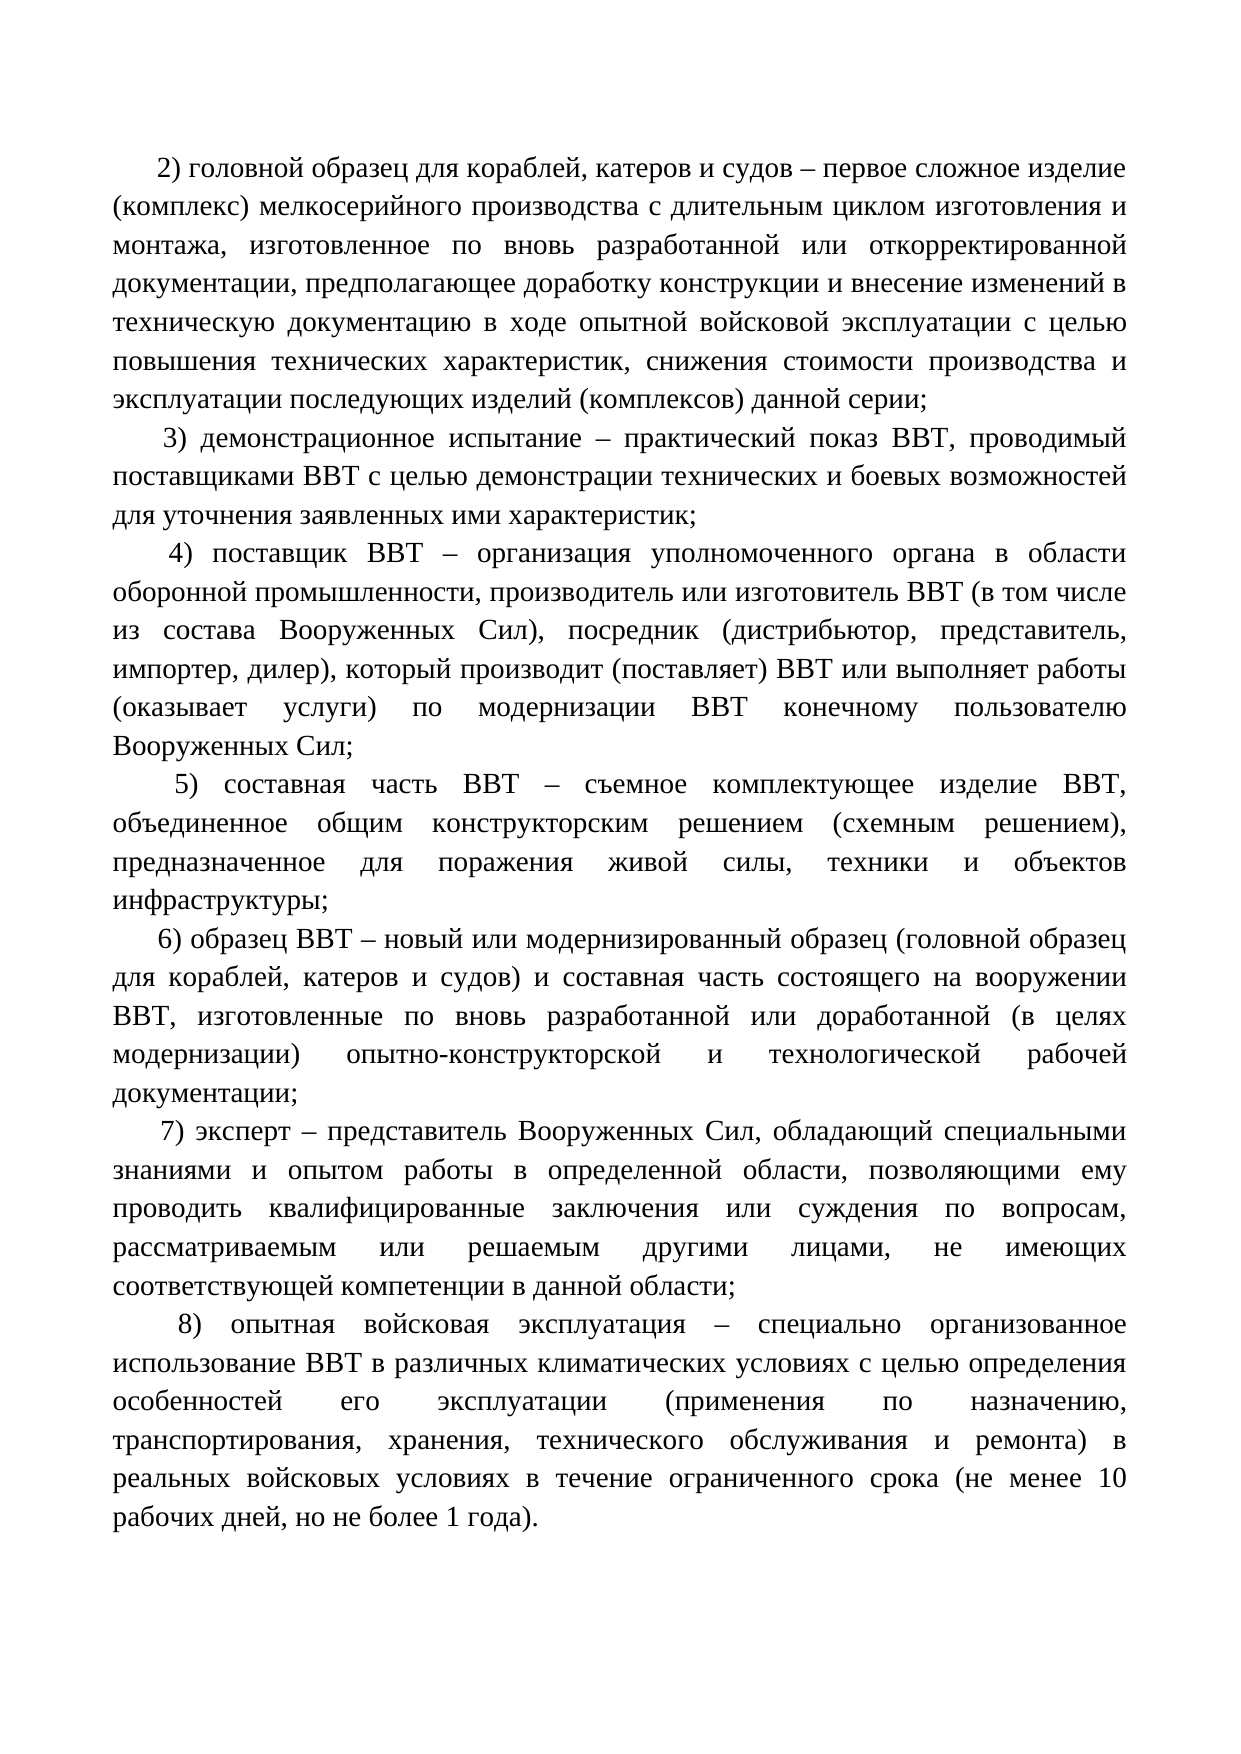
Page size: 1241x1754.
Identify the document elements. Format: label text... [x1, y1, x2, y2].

text 4) поставщик ВВТ – организация уполномоченного органа в области оборонной промышленности, производитель или изготовитель ВВТ (в том числе из состава Вооруженных Сил), посредник (дистрибьютор, представитель, импортер, дилер), который производит (поставляет) ВВТ или выполняет работы (оказывает услуги) по модернизации ВВТ конечному пользователю Вооруженных Сил; [112, 535, 1128, 762]
text 2) головной образец для кораблей, катеров и судов – первое сложное изделие (комплекс) мелкосерийного производства с длительным циклом изготовления и монтажа, изготовленное по вновь разработанной или откорректированной документации, предполагающее доработку конструкции и внесение изменений в техническую документацию в ходе опытной войсковой эксплуатации с целью повышения технических характеристик, снижения стоимости производства и эксплуатации последующих изделий (комплексов) данной серии; [112, 150, 1128, 415]
text 8) опытная войсковая эксплуатация – специально организованное использование ВВТ в различных климатических условиях с целью определения особенностей его эксплуатации (применения по назначению, транспортирования, хранения, технического обслуживания и ремонта) в реальных войсковых условиях в течение ограниченного срока (не менее 10 рабочих дней, но не более 1 года). [112, 1306, 1128, 1532]
text 5) составная часть ВВТ – съемное комплектующее изделие ВВТ, объединенное общим конструкторским решением (схемным решением), предназначенное для поражения живой силы, техники и объектов инфраструктуры; [112, 767, 1128, 916]
text 3) демонстрационное испытание – практический показ ВВТ, проводимый поставщиками ВВТ с целью демонстрации технических и боевых возможностей для уточнения заявленных ими характеристик; [112, 420, 1128, 530]
text 6) образец ВВТ – новый или модернизированный образец (головной образец для кораблей, катеров и судов) и составная часть состоящего на вооружении ВВТ, изготовленные по вновь разработанной или доработанной (в целях модернизации) опытно-конструкторской и технологической рабочей документации; [112, 921, 1128, 1108]
text 7) эксперт – представитель Вооруженных Сил, обладающий специальными знаниями и опытом работы в определенной области, позволяющими ему проводить квалифицированные заключения или суждения по вопросам, рассматриваемым или решаемым другими лицами, не имеющих соответствующей компетенции в данной области; [112, 1113, 1128, 1301]
